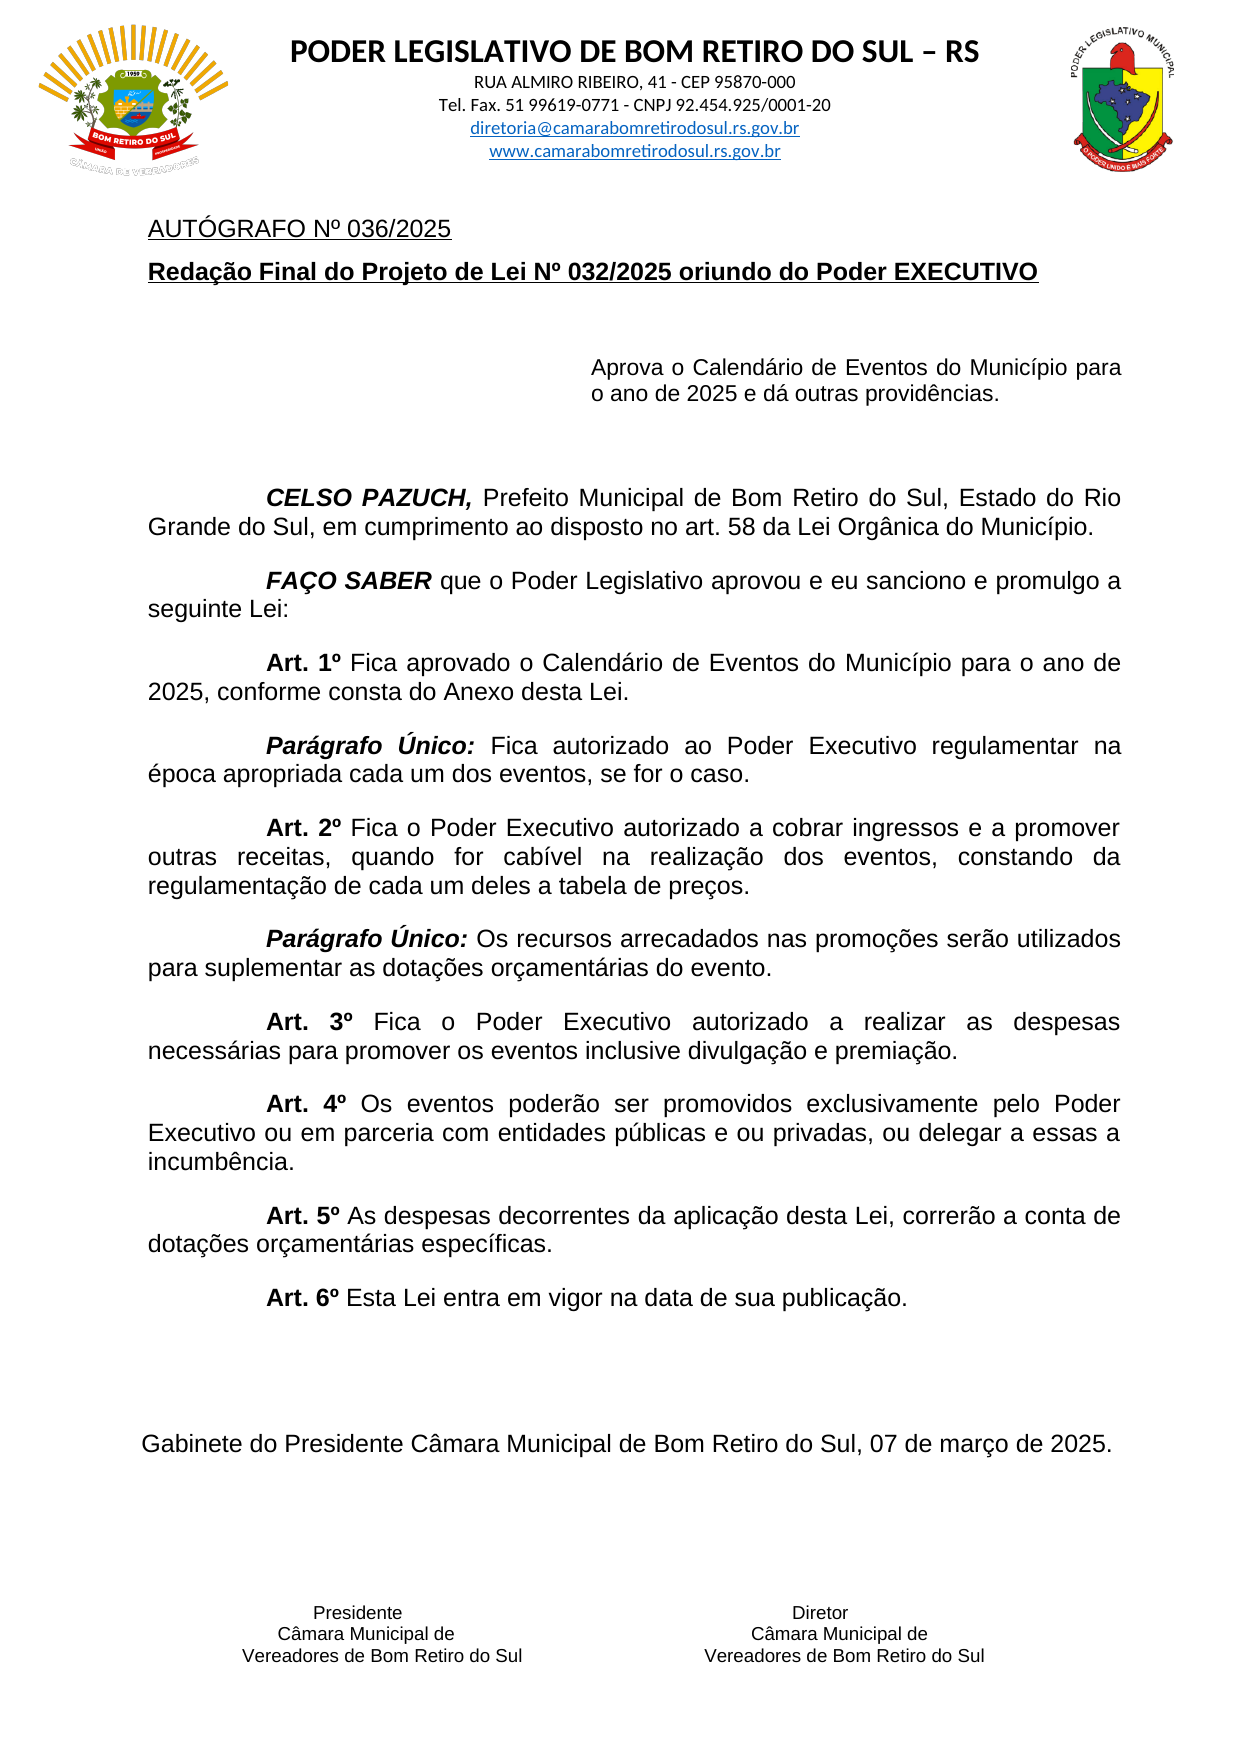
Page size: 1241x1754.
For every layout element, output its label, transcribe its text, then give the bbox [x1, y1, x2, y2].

text Art. 4º Os eventos poderão ser promovidos exclusivamente pelo Poder Executivo ou em parceria com entidades públicas e ou privadas, ou delegar a essas a incumbência. [148, 1089, 1122, 1176]
text Art. 6º Esta Lei entra em vigor na data de sua publicação. [148, 1283, 1122, 1312]
text Art. 2º Fica o Poder Executivo autorizado a cobrar ingressos e a promover outras receitas, quando for cabível na realização dos eventos, constando da regulamentação de cada um deles a tabela de preços. [148, 813, 1122, 899]
text CELSO PAZUCH, Prefeito Municipal de Bom Retiro do Sul, Estado do Rio Grande do Sul, em cumprimento ao disposto no art. 58 da Lei Orgânica do Município. [148, 483, 1122, 541]
text Aprova o Calendário de Eventos do Município para o ano de 2025 e dá outras providências. [591, 354, 1122, 407]
text FAÇO SABER que o Poder Legislativo aprovou e eu sanciono e promulgo a seguinte Lei: [148, 566, 1122, 623]
text Câmara Municipal de Câmara Municipal de [74, 1623, 1122, 1644]
text Art. 3º Fica o Poder Executivo autorizado a realizar as despesas necessárias para promover os eventos inclusive divulgação e premiação. [148, 1007, 1122, 1064]
picture [1071, 27, 1174, 172]
text AUTÓGRAFO Nº 036/2025 [148, 214, 1181, 243]
text Presidente Diretor [74, 1601, 1122, 1623]
text Art. 1º Fica aprovado o Calendário de Eventos do Município para o ano de 2025, conforme consta do Anexo desta Lei. [148, 648, 1122, 706]
text Parágrafo Único: Os recursos arrecadados nas promoções serão utilizados para suplementar as dotações orçamentárias do evento. [148, 924, 1122, 982]
text Art. 5º As despesas decorrentes da aplicação desta Lei, correrão a conta de dotações orçamentárias específicas. [148, 1201, 1122, 1258]
text Redação Final do Projeto de Lei Nº 032/2025 oriundo do Poder EXECUTIVO [148, 257, 1181, 286]
text Gabinete do Presidente Câmara Municipal de Bom Retiro do Sul, 07 de março de 2025. [103, 1429, 1152, 1458]
text Parágrafo Único: Fica autorizado ao Poder Executivo regulamentar na época apropriada cada um dos eventos, se for o caso. [148, 731, 1122, 788]
picture [38, 18, 229, 195]
text Vereadores de Bom Retiro do Sul Vereadores de Bom Retiro do Sul [74, 1644, 1122, 1666]
